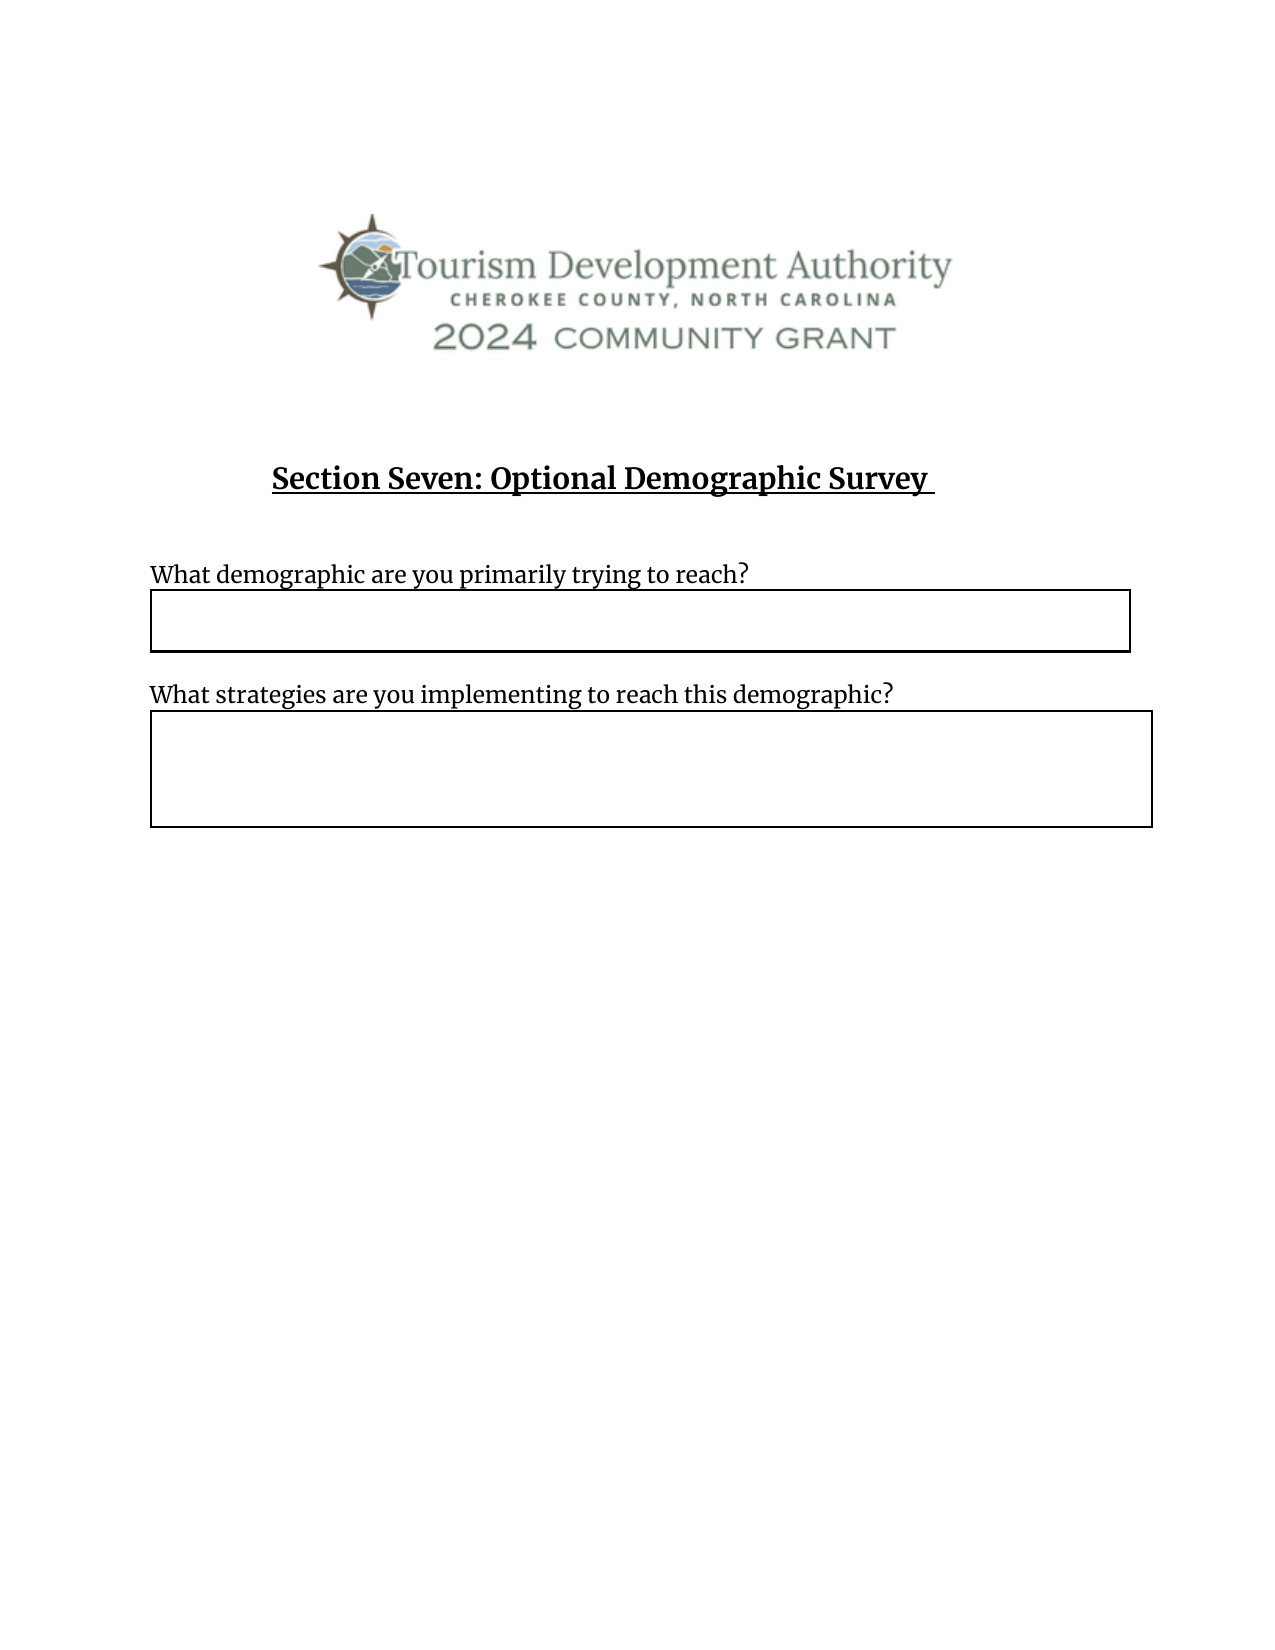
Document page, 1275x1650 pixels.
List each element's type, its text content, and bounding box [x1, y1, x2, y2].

table_header [152, 712, 1151, 826]
text What strategies are you implementing to reach this demographic? [46, 681, 1229, 710]
text What demographic are you primarily trying to reach? [150, 561, 1229, 589]
picture [186, 214, 967, 388]
table_header [152, 591, 1129, 650]
text Section Seven: Optional Demographic Survey [196, 461, 1229, 497]
